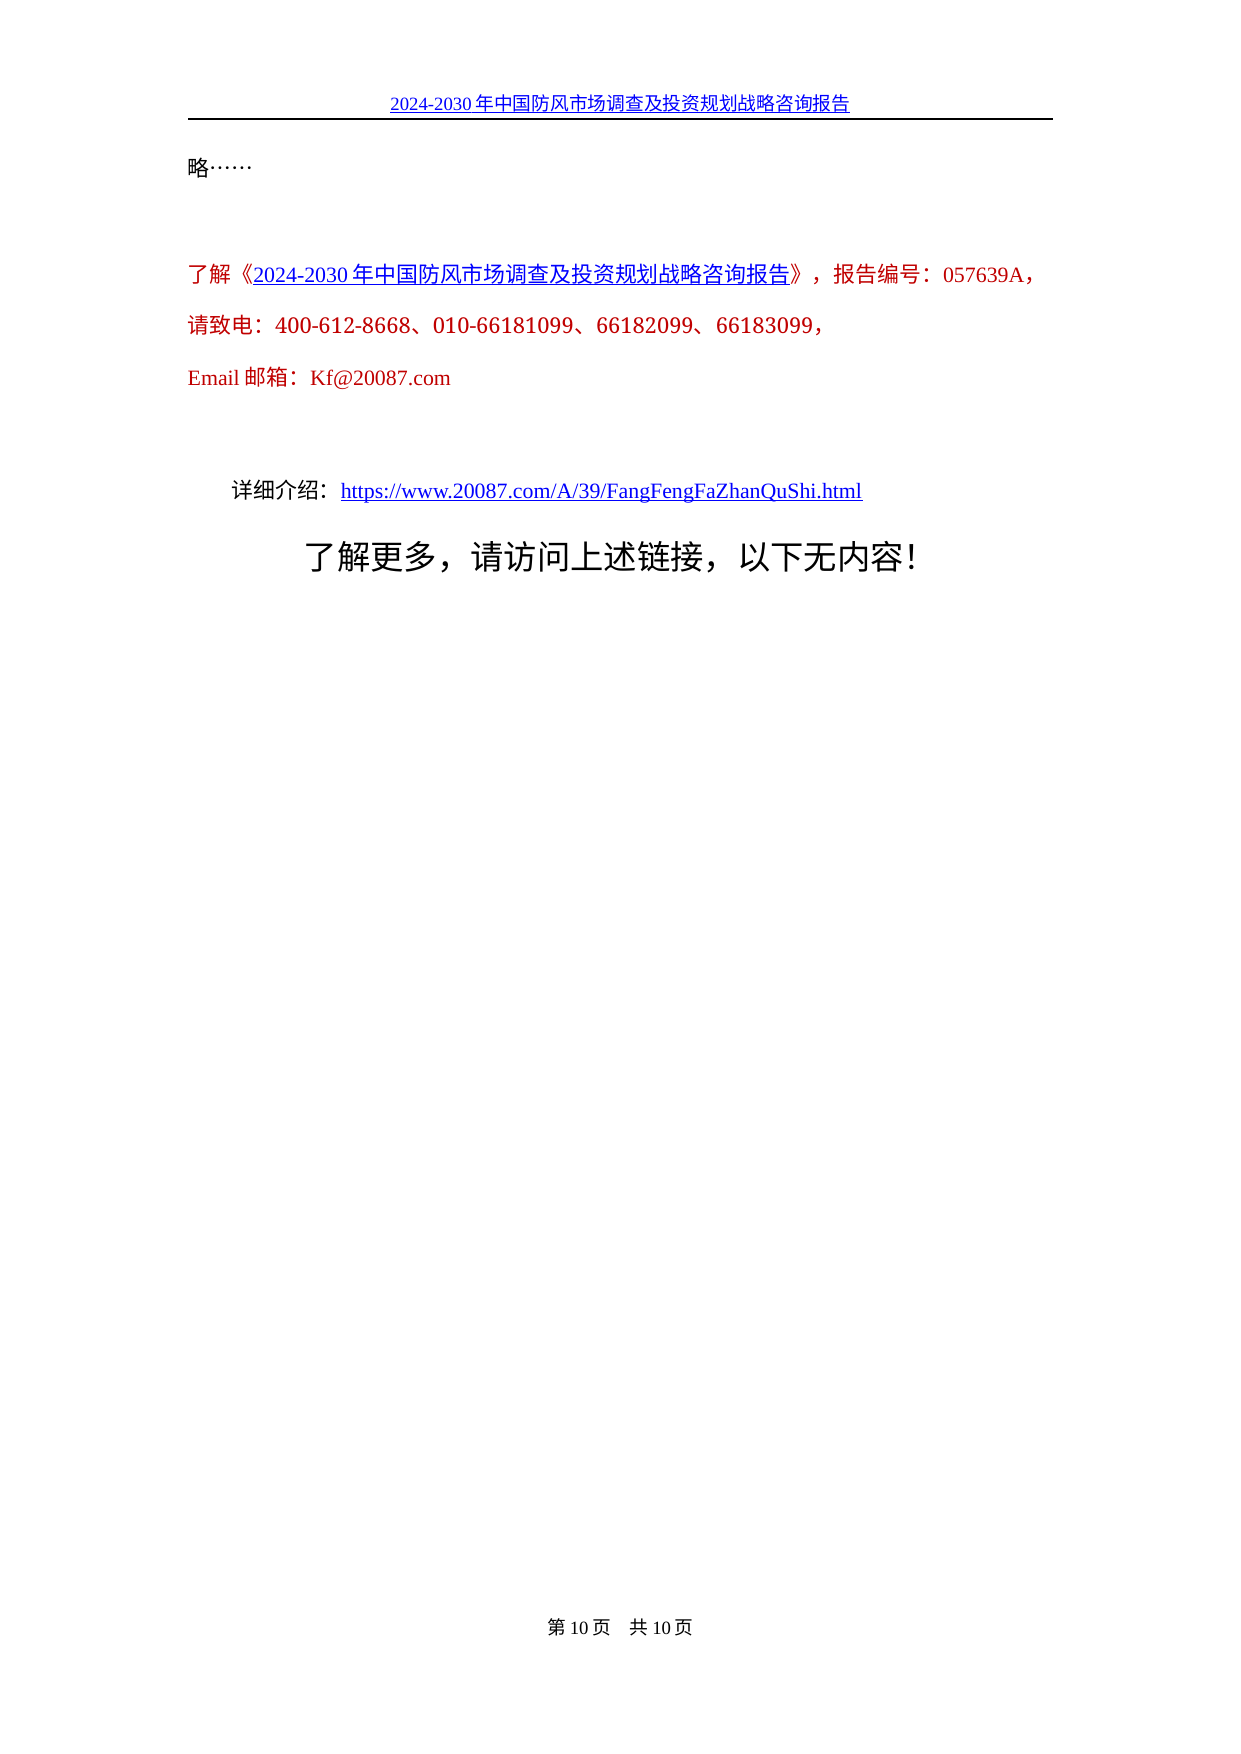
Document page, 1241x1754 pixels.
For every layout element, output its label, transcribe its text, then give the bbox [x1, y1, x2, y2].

text 详细介绍：https://www.20087.com/A/39/FangFengFaZhanQuShi.html [187, 473, 1053, 505]
text 请致电：400-612-8668、010-66181099、66182099、66183099， [187, 308, 1053, 341]
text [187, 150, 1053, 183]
title 了解更多，请访问上述链接，以下无内容！ [187, 523, 1053, 588]
text Email邮箱：Kf@20087.com [187, 360, 1053, 392]
text 了解《2024-2030年中国防风市场调查及投资规划战略咨询报告》，报告编号：057639A， [187, 257, 1053, 289]
